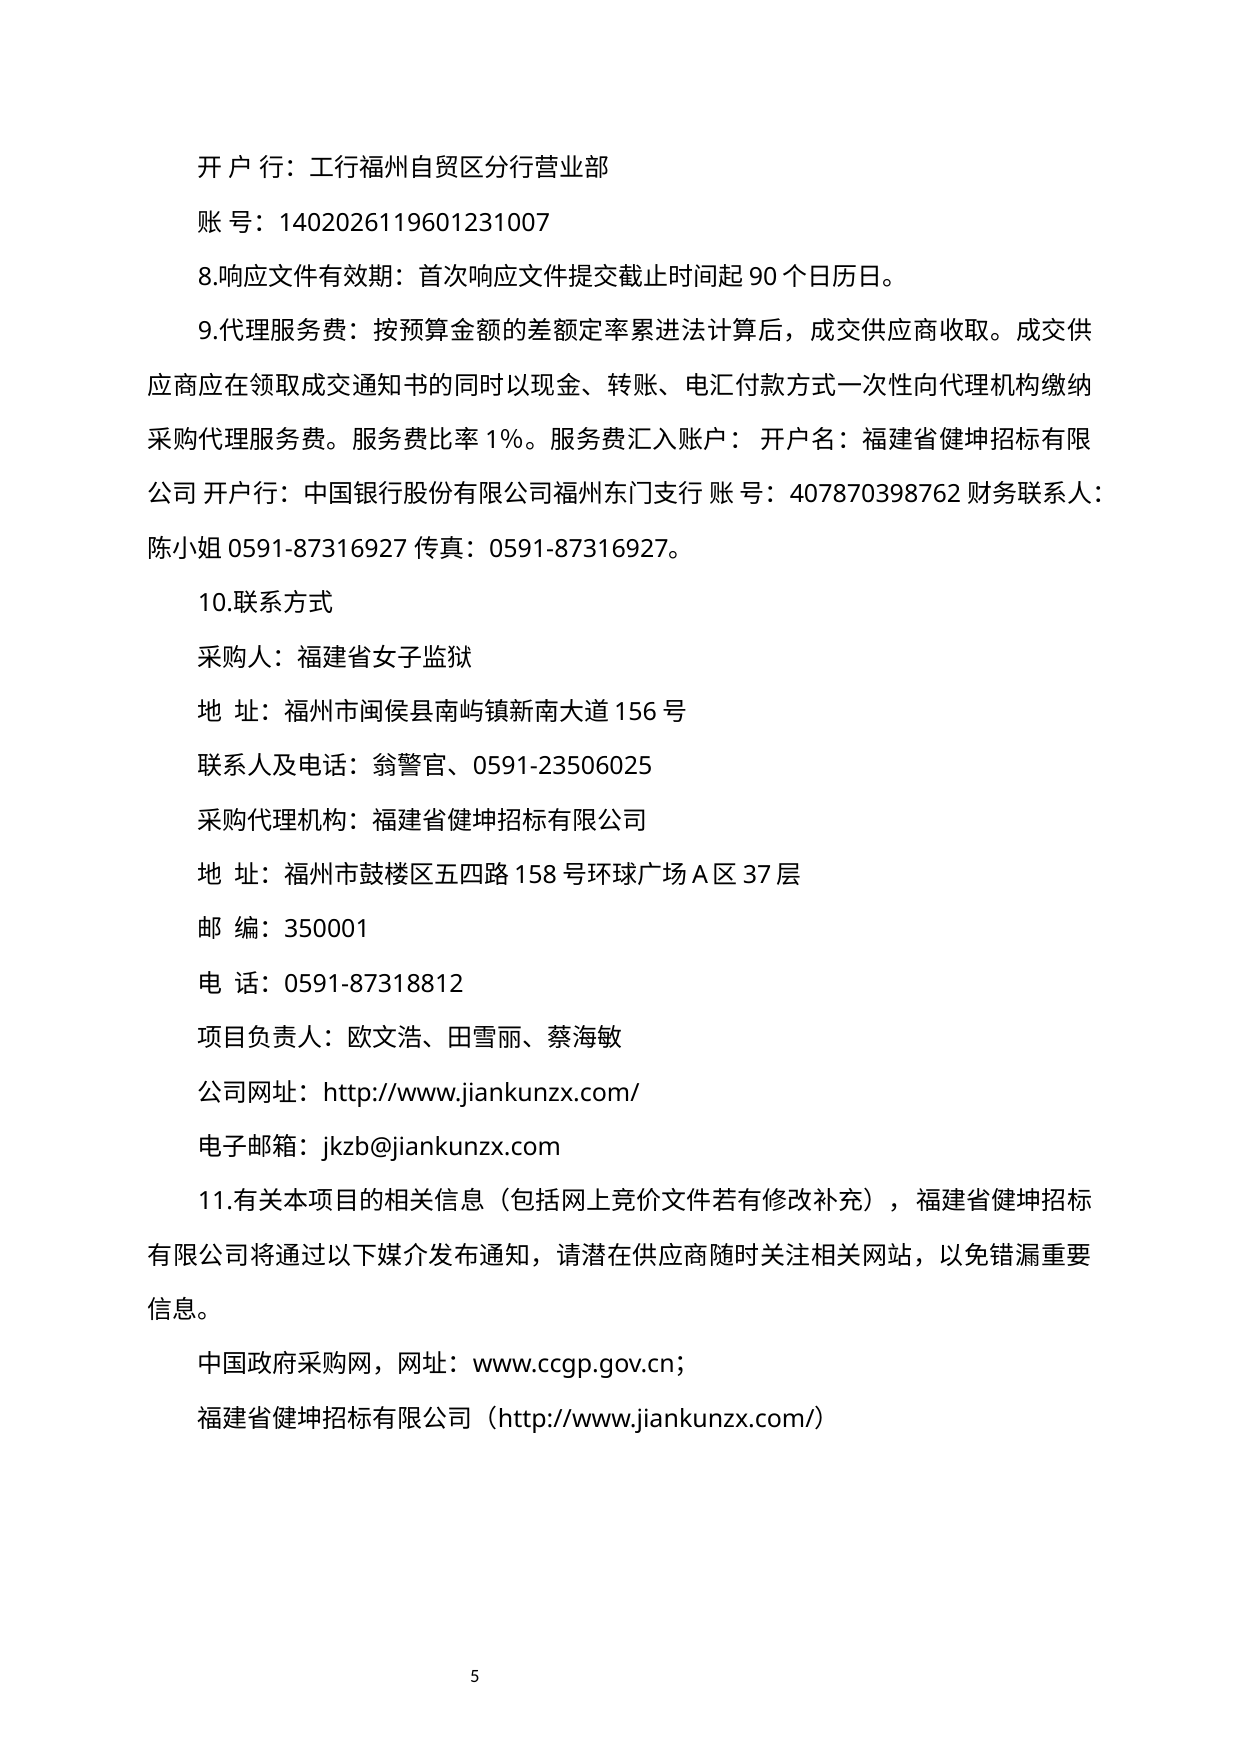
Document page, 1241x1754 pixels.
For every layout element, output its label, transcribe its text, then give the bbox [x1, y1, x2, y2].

text 联系人及电话：翁警官、0591-23506025 [148, 746, 1093, 782]
text 9.代理服务费：按预算金额的差额定率累进法计算后，成交供应商收取。成交供应商应在领取成交通知书的同时以现金、转账、电汇付款方式一次性向代理机构缴纳采购代理服务费。服务费比率1％。服务费汇入账户： 开户名：福建省健坤招标有限公司 开户行：中国银行股份有限公司福州东门支行 账 号：407870398762 财务联系人：陈小姐0591-87316927 传真：0591-87316927。 [148, 311, 1093, 564]
text 项目负责人：欧文浩、田雪丽、蔡海敏 [148, 1018, 1093, 1054]
text 地 址：福州市鼓楼区五四路158号环球广场A区37层 [148, 854, 1093, 891]
subtitle 中国政府采购网，网址：www.ccgp.gov.cn； [148, 1344, 1093, 1380]
text 开 户 行：工行福州自贸区分行营业部 [148, 148, 1093, 184]
text 公司网址：http://www.jiankunzx.com/ [148, 1072, 1093, 1108]
text 11.有关本项目的相关信息（包括网上竞价文件若有修改补充），福建省健坤招标有限公司将通过以下媒介发布通知，请潜在供应商随时关注相关网站，以免错漏重要信息。 [148, 1181, 1093, 1326]
text 采购人：福建省女子监狱 [148, 637, 1093, 673]
text 福建省健坤招标有限公司（http://www.jiankunzx.com/） [198, 1398, 1093, 1434]
text 地 址：福州市闽侯县南屿镇新南大道156号 [148, 691, 1093, 728]
text 电 话：0591-87318812 [148, 963, 1093, 999]
text 采购代理机构：福建省健坤招标有限公司 [148, 800, 1093, 836]
text 账 号：1402026119601231007 [148, 202, 1093, 238]
text 电子邮箱：jkzb@jiankunzx.com [148, 1126, 1093, 1163]
text 8.响应文件有效期：首次响应文件提交截止时间起90个日历日。 [148, 256, 1093, 293]
text 邮 编：350001 [148, 909, 1093, 945]
text 10.联系方式 [148, 583, 1093, 619]
